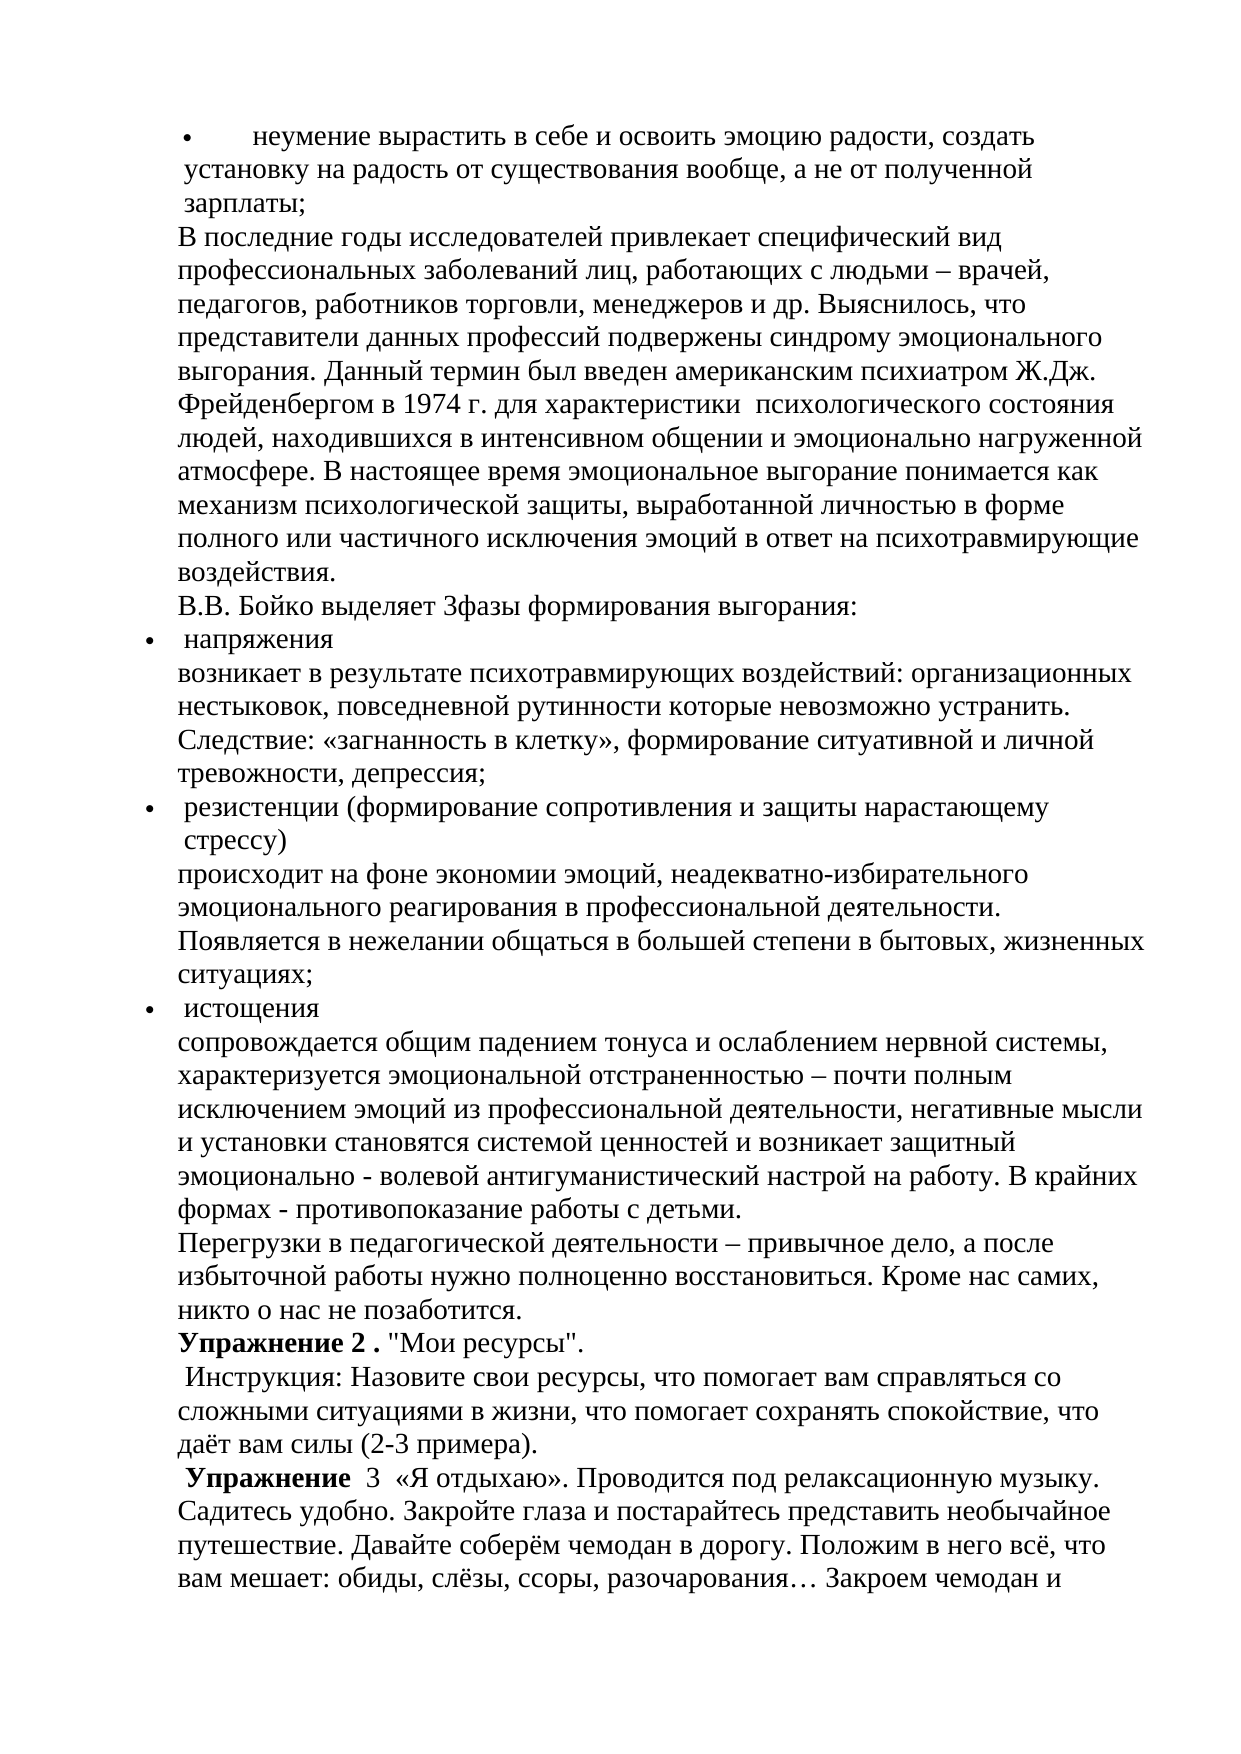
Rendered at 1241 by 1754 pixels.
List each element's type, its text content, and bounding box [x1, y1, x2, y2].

text Упражнение 2 . "Мои ресурсы". [177, 1326, 1152, 1359]
list резистенции (формирование сопротивления и защиты нарастающему стрессу) [146, 789, 1145, 856]
list неумение вырастить в себе и освоить эмоцию радости, создать установку на радость от существования вообще, а не от полученной зарплаты; [183, 118, 1145, 219]
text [177, 1493, 1152, 1594]
text сопровождается общим падением тонуса и ослаблением нервной системы, характеризуется эмоциональной отстраненностью – почти полным исключением эмоций из профессиональной деятельности, негативные мысли и установки становятся системой ценностей и возникает защитный эмоционально - волевой антигуманистический настрой на работу. В крайних формах - противопоказание работы с детьми. [177, 1024, 1152, 1225]
text В.В. Бойко выделяет 3фазы формирования выгорания: [177, 588, 1152, 621]
list напряжения [146, 621, 1145, 655]
list истощения [146, 990, 1145, 1024]
text происходит на фоне экономии эмоций, неадекватно-избирательного эмоционального реагирования в профессиональной деятельности. Появляется в нежелании общаться в большей степени в бытовых, жизненных ситуациях; [177, 856, 1152, 990]
text В последние годы исследователей привлекает специфический вид профессиональных заболеваний лиц, работающих с людьми – врачей, педагогов, работников торговли, менеджеров и др. Выяснилось, что представители данных профессий подвержены синдрому эмоционального выгорания. Данный термин был введен американским психиатром Ж.Дж. Фрейденбергом в 1974 г. для характеристики психологического состояния людей, находившихся в интенсивном общении и эмоционально нагруженной атмосфере. В настоящее время эмоциональное выгорание понимается как механизм психологической защиты, выработанной личностью в форме полного или частичного исключения эмоций в ответ на психотравмирующие воздействия. [177, 219, 1152, 588]
text Упражнение 3 «Я отдыхаю». Проводится под релаксационную музыку. [177, 1460, 1152, 1493]
text Перегрузки в педагогической деятельности – привычное дело, а после избыточной работы нужно полноценно восстановиться. Кроме нас самих, никто о нас не позаботится. [177, 1225, 1152, 1326]
text возникает в результате психотравмирующих воздействий: организационных нестыковок, повседневной рутинности которые невозможно устранить. Следствие: «загнанность в клетку», формирование ситуативной и личной тревожности, депрессия; [177, 655, 1152, 789]
text Инструкция: Назовите свои ресурсы, что помогает вам справляться со сложными ситуациями в жизни, что помогает сохранять спокойствие, что даёт вам силы (2-3 примера). [177, 1359, 1152, 1460]
